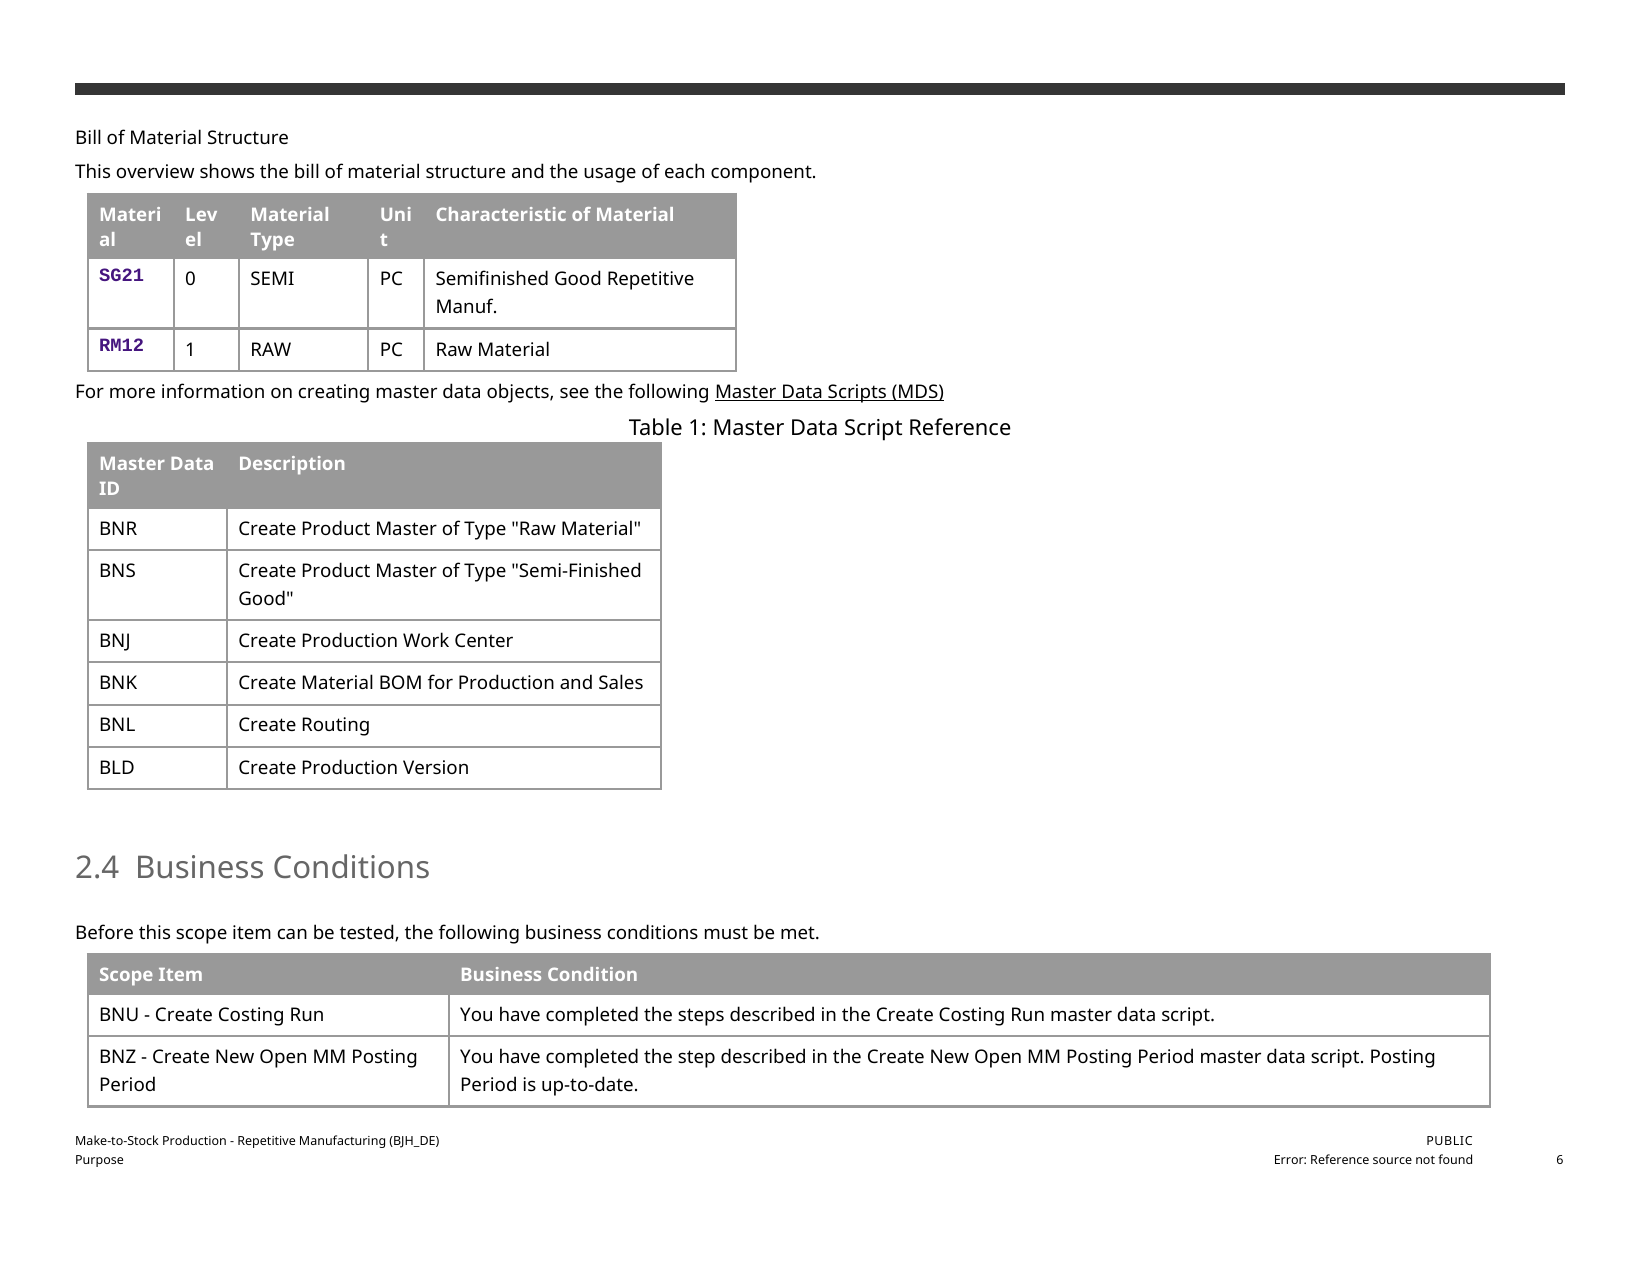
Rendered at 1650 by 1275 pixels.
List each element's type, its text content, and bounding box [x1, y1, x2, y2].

table_cell RM12 [89, 330, 173, 370]
table_header Description [228, 444, 660, 507]
table_cell BLD [89, 748, 226, 788]
table_header Level [175, 195, 238, 257]
table_header Master Data ID [89, 444, 226, 507]
table_cell PC [369, 330, 423, 370]
table_cell BNZ - Create New Open MM Posting Period [89, 1037, 448, 1105]
table_header Business Condition [450, 955, 1489, 993]
table_cell BNK [89, 663, 226, 703]
table_header Scope Item [89, 955, 448, 993]
table_cell 0 [175, 259, 238, 327]
table_cell You have completed the steps described in the Create Costing Run master data script. [450, 995, 1489, 1035]
table_header Characteristic of Material [425, 195, 735, 257]
table_cell PC [369, 259, 423, 327]
title Table 1: Master Data Script Reference [75, 412, 1565, 442]
table_cell Create Routing [228, 706, 660, 746]
text Bill of Material Structure [75, 124, 1565, 150]
text This overview shows the bill of material structure and the usage of each component. [75, 158, 1565, 184]
table_cell Create Material BOM for Production and Sales [228, 663, 660, 703]
table_header Material Type [240, 195, 367, 257]
table_header Unit [369, 195, 423, 257]
table_cell BNR [89, 509, 226, 549]
text For more information on creating master data objects, see the following Master Data Scripts (MDS) [75, 378, 1565, 403]
table_cell SEMI [240, 259, 367, 327]
table_cell BNJ [89, 621, 226, 661]
table_cell BNL [89, 706, 226, 746]
table_cell 1 [175, 330, 238, 370]
table_cell Semifinished Good Repetitive Manuf. [425, 259, 735, 327]
table_cell RAW [240, 330, 367, 370]
table_cell BNS [89, 551, 226, 619]
table_cell BNU - Create Costing Run [89, 995, 448, 1035]
table_cell SG21 [89, 259, 173, 327]
table_cell Create Product Master of Type "Raw Material" [228, 509, 660, 549]
table_cell You have completed the step described in the Create New Open MM Posting Period master data script. Posting Period is up-to-date. [450, 1037, 1489, 1105]
table_cell Create Production Work Center [228, 621, 660, 661]
table_cell Create Product Master of Type "Semi-Finished Good" [228, 551, 660, 619]
table_header Material [89, 195, 173, 257]
table_cell Raw Material [425, 330, 735, 370]
text Before this scope item can be tested, the following business conditions must be met. [75, 919, 1565, 944]
table_cell Create Production Version [228, 748, 660, 788]
subtitle Business Conditions [75, 848, 1565, 886]
